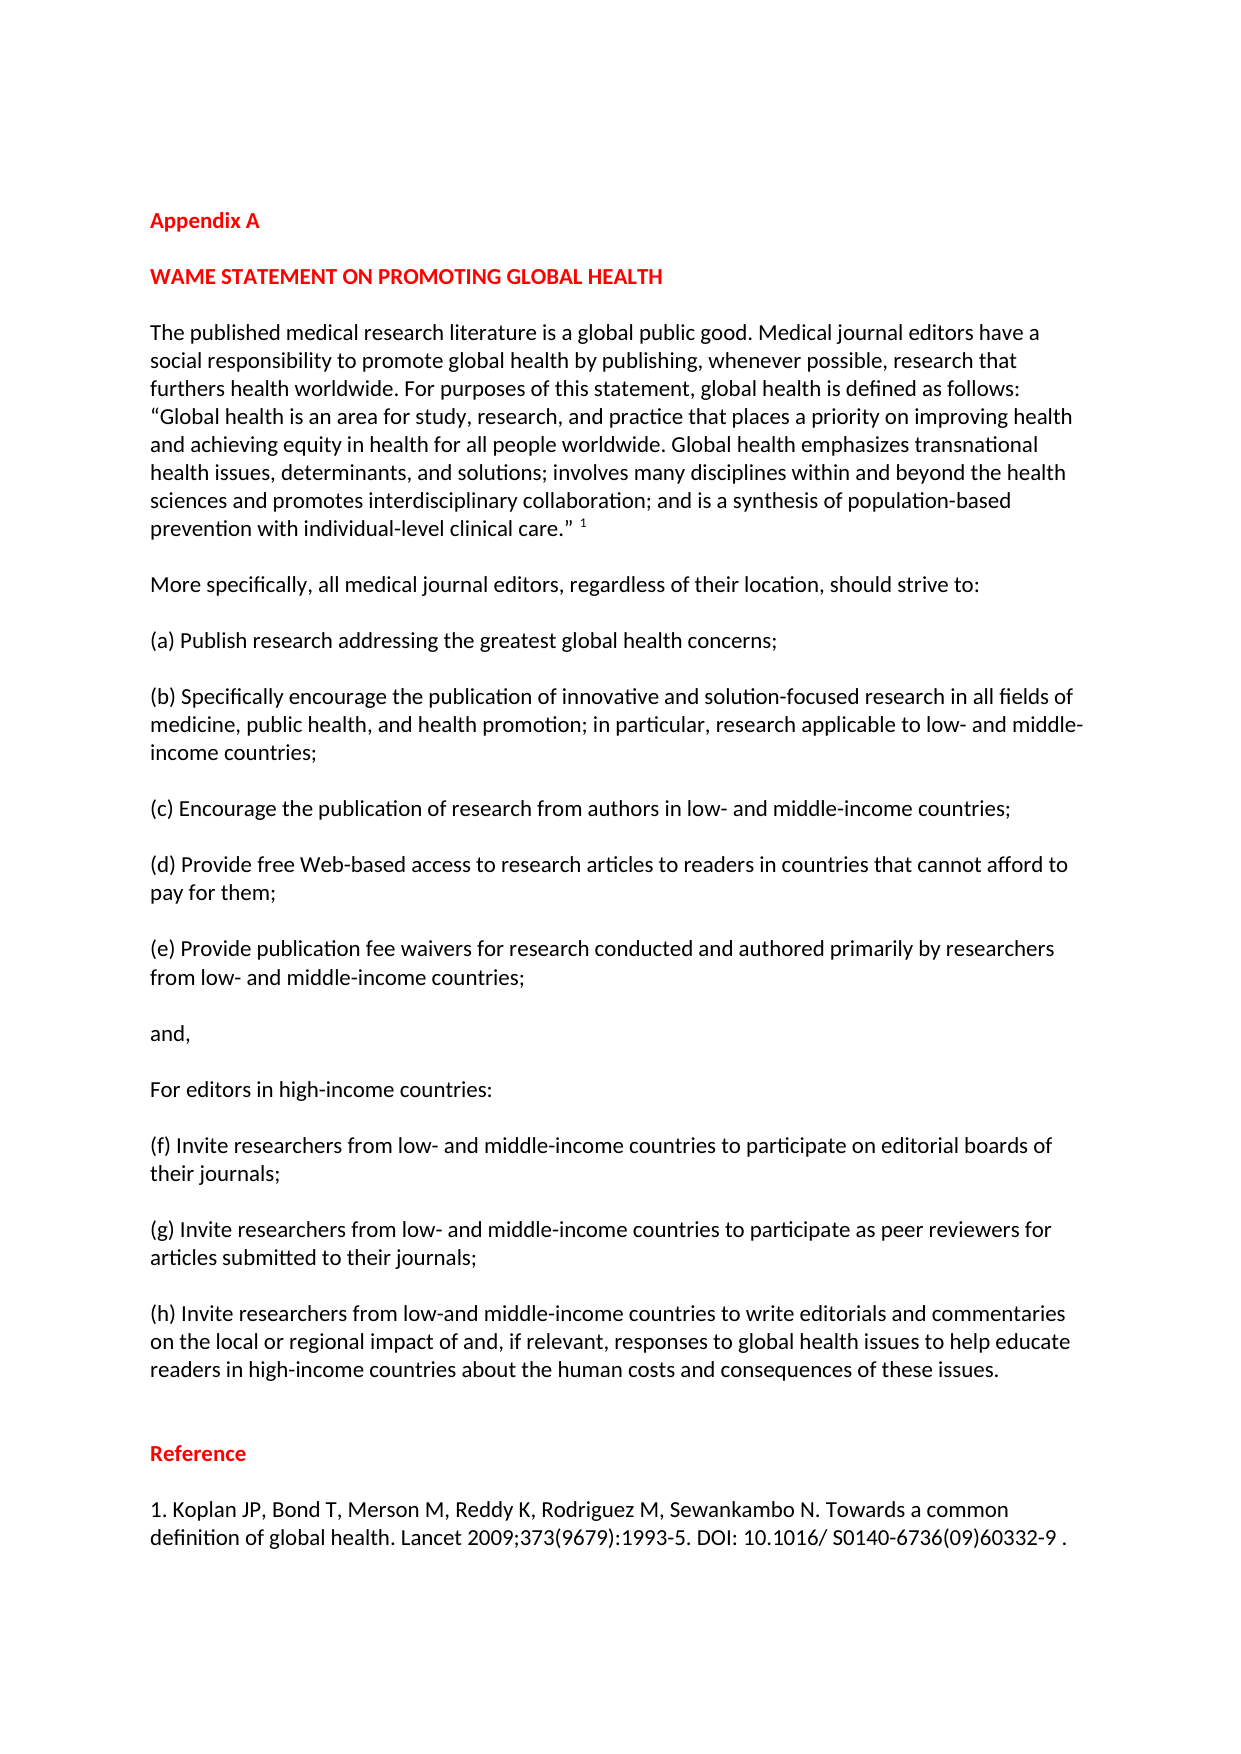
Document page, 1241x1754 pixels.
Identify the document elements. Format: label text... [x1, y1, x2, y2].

text For editors in high-income countries: [150, 1075, 1090, 1103]
text (b) Specifically encourage the publication of innovative and solution-focused research in all fields of medicine, public health, and health promotion; in particular, research applicable to low- and middle-income countries; [150, 682, 1090, 766]
text (e) Provide publication fee waivers for research conducted and authored primarily by researchers from low- and middle-income countries; [150, 934, 1090, 991]
text Reference [150, 1439, 1090, 1467]
text Appendix A [150, 206, 1090, 234]
text WAME STATEMENT ON PROMOTING GLOBAL HEALTH [150, 262, 1090, 290]
text (g) Invite researchers from low- and middle-income countries to participate as peer reviewers for articles submitted to their journals; [150, 1215, 1090, 1271]
text and, [150, 1019, 1090, 1047]
text (h) Invite researchers from low-and middle-income countries to write editorials and commentaries on the local or regional impact of and, if relevant, responses to global health issues to help educate readers in high-income countries about the human costs and consequences of these issues. [150, 1299, 1090, 1383]
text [150, 1495, 1090, 1551]
text More specifically, all medical journal editors, regardless of their location, should strive to: [150, 570, 1090, 598]
text (d) Provide free Web-based access to research articles to readers in countries that cannot afford to pay for them; [150, 851, 1090, 907]
text (c) Encourage the publication of research from authors in low- and middle-income countries; [150, 794, 1090, 822]
text (f) Invite researchers from low- and middle-income countries to participate on editorial boards of their journals; [150, 1131, 1090, 1187]
text (a) Publish research addressing the greatest global health concerns; [150, 626, 1090, 654]
text The published medical research literature is a global public good. Medical journal editors have a social responsibility to promote global health by publishing, whenever possible, research that furthers health worldwide. For purposes of this statement, global health is defined as follows: “Global health is an area for study, research, and practice that places a priority on improving health and achieving equity in health for all people worldwide. Global health emphasizes transnational health issues, determinants, and solutions; involves many disciplines within and beyond the health sciences and promotes interdisciplinary collaboration; and is a synthesis of population-based prevention with individual-level clinical care.” 1 [150, 318, 1090, 542]
